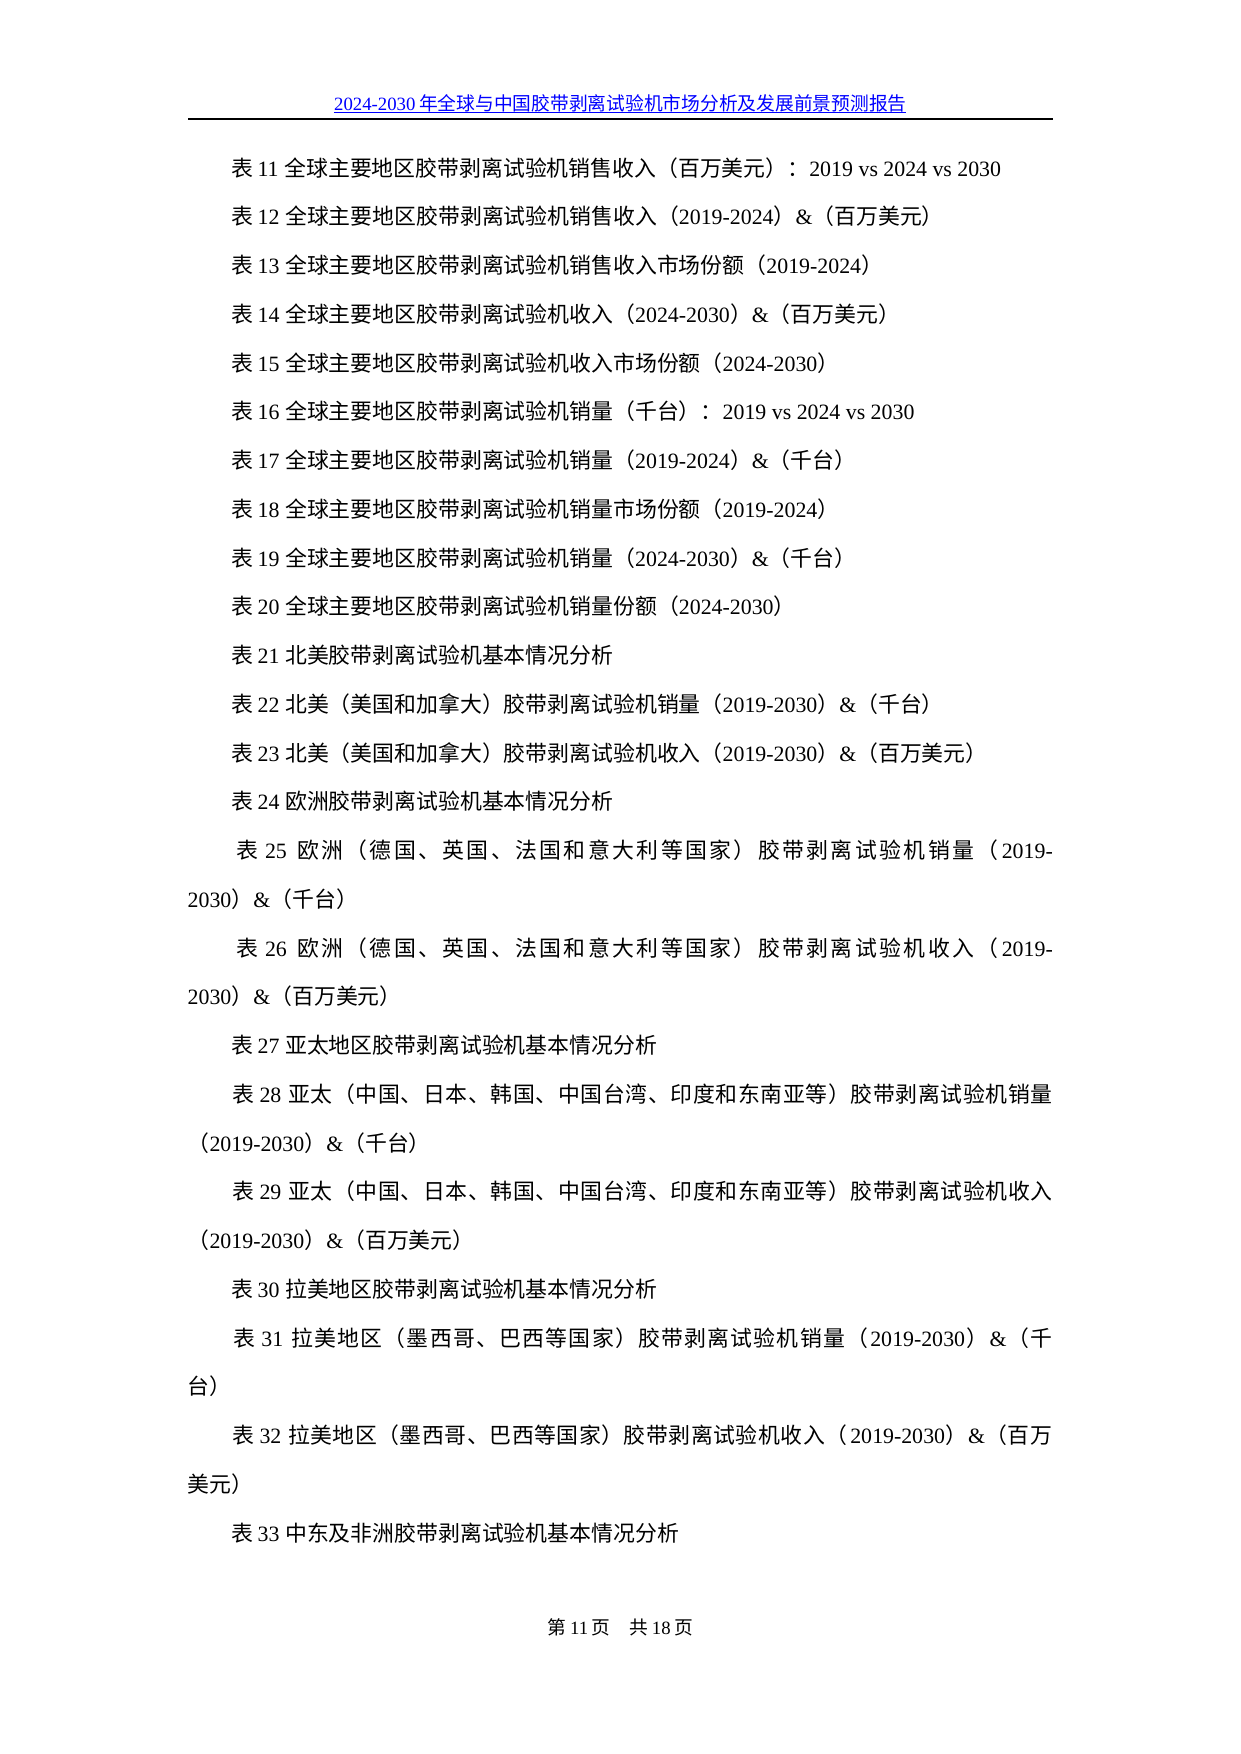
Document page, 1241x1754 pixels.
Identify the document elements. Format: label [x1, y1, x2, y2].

text [187, 150, 1053, 1548]
